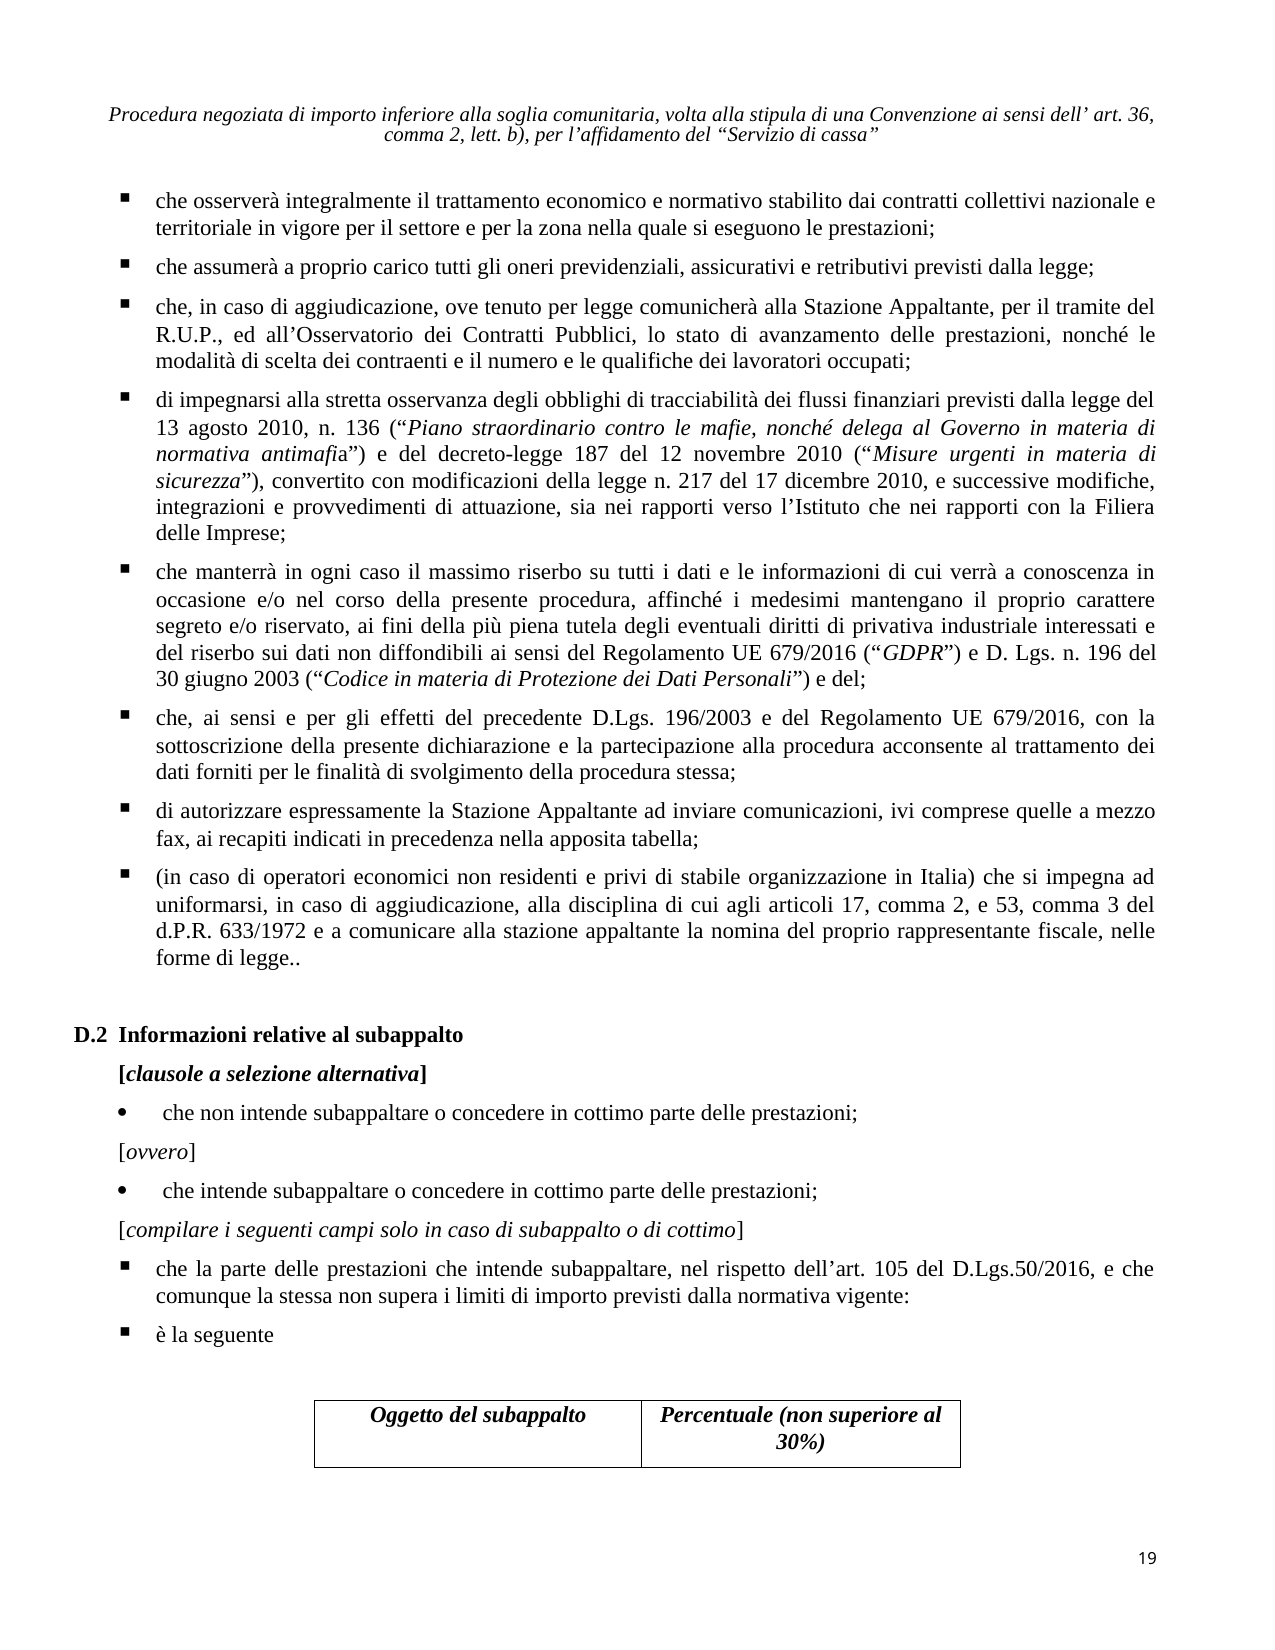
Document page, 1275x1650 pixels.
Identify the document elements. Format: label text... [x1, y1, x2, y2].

list che non intende subappaltare o concedere in cottimo parte delle prestazioni; [118, 1099, 1157, 1126]
text [clausole a selezione alternativa] [118, 1060, 1157, 1087]
list che osserverà integralmente il trattamento economico e normativo stabilito dai contratti collettivi nazionale e territoriale in vigore per il settore e per la zona nella quale si eseguono le prestazioni; [118, 187, 1157, 241]
list che assumerà a proprio carico tutti gli oneri previdenziali, assicurativi e retributivi previsti dalla legge; [118, 253, 1157, 281]
list è la seguente [118, 1321, 1157, 1349]
text [ovvero] [118, 1138, 1157, 1164]
list che, in caso di aggiudicazione, ove tenuto per legge comunicherà alla Stazione Appaltante, per il tramite del R.U.P., ed all’Osservatorio dei Contratti Pubblici, lo stato di avanzamento delle prestazioni, nonché le modalità di scelta dei contraenti e il numero e le qualifiche dei lavoratori occupati; [118, 293, 1157, 374]
table_header Oggetto del subappalto [315, 1401, 641, 1467]
list di impegnarsi alla stretta osservanza degli obblighi di tracciabilità dei flussi finanziari previsti dalla legge del 13 agosto 2010, n. 136 (“Piano straordinario contro le mafie, nonché delega al Governo in materia di normativa antimafia”) e del decreto-legge 187 del 12 novembre 2010 (“Misure urgenti in materia di sicurezza”), convertito con modificazioni della legge n. 217 del 17 dicembre 2010, e successive modifiche, integrazioni e provvedimenti di attuazione, sia nei rapporti verso l’Istituto che nei rapporti con la Filiera delle Imprese; [118, 386, 1157, 546]
table_header Percentuale (non superiore al 30%) [642, 1401, 960, 1467]
list (in caso di operatori economici non residenti e privi di stabile organizzazione in Italia) che si impegna ad uniformarsi, in caso di aggiudicazione, alla disciplina di cui agli articoli 17, comma 2, e 53, comma 3 del d.P.R. 633/1972 e a comunicare alla stazione appaltante la nomina del proprio rappresentante fiscale, nelle forme di legge.. [118, 863, 1157, 970]
list di autorizzare espressamente la Stazione Appaltante ad inviare comunicazioni, ivi comprese quelle a mezzo fax, ai recapiti indicati in precedenza nella apposita tabella; [118, 797, 1157, 851]
list che, ai sensi e per gli effetti del precedente D.Lgs. 196/2003 e del Regolamento UE 679/2016, con la sottoscrizione della presente dichiarazione e la partecipazione alla procedura acconsente al trattamento dei dati forniti per le finalità di svolgimento della procedura stessa; [118, 704, 1157, 784]
list che intende subappaltare o concedere in cottimo parte delle prestazioni; [118, 1177, 1157, 1203]
list che manterrà in ogni caso il massimo riserbo su tutti i dati e le informazioni di cui verrà a conoscenza in occasione e/o nel corso della presente procedura, affinché i medesimi mantengano il proprio carattere segreto e/o riservato, ai fini della più piena tutela degli eventuali diritti di privativa industriale interessati e del riserbo sui dati non diffondibili ai sensi del Regolamento UE 679/2016 (“GDPR”) e D. Lgs. n. 196 del 30 giugno 2003 (“Codice in materia di Protezione dei Dati Personali”) e del; [118, 558, 1157, 691]
text [compilare i seguenti campi solo in caso di subappalto o di cottimo] [118, 1216, 1157, 1242]
list che la parte delle prestazioni che intende subappaltare, nel rispetto dell’art. 105 del D.Lgs.50/2016, e che comunque la stessa non supera i limiti di importo previsti dalla normativa vigente: [118, 1255, 1157, 1309]
list Informazioni relative al subappalto [74, 1022, 1157, 1048]
